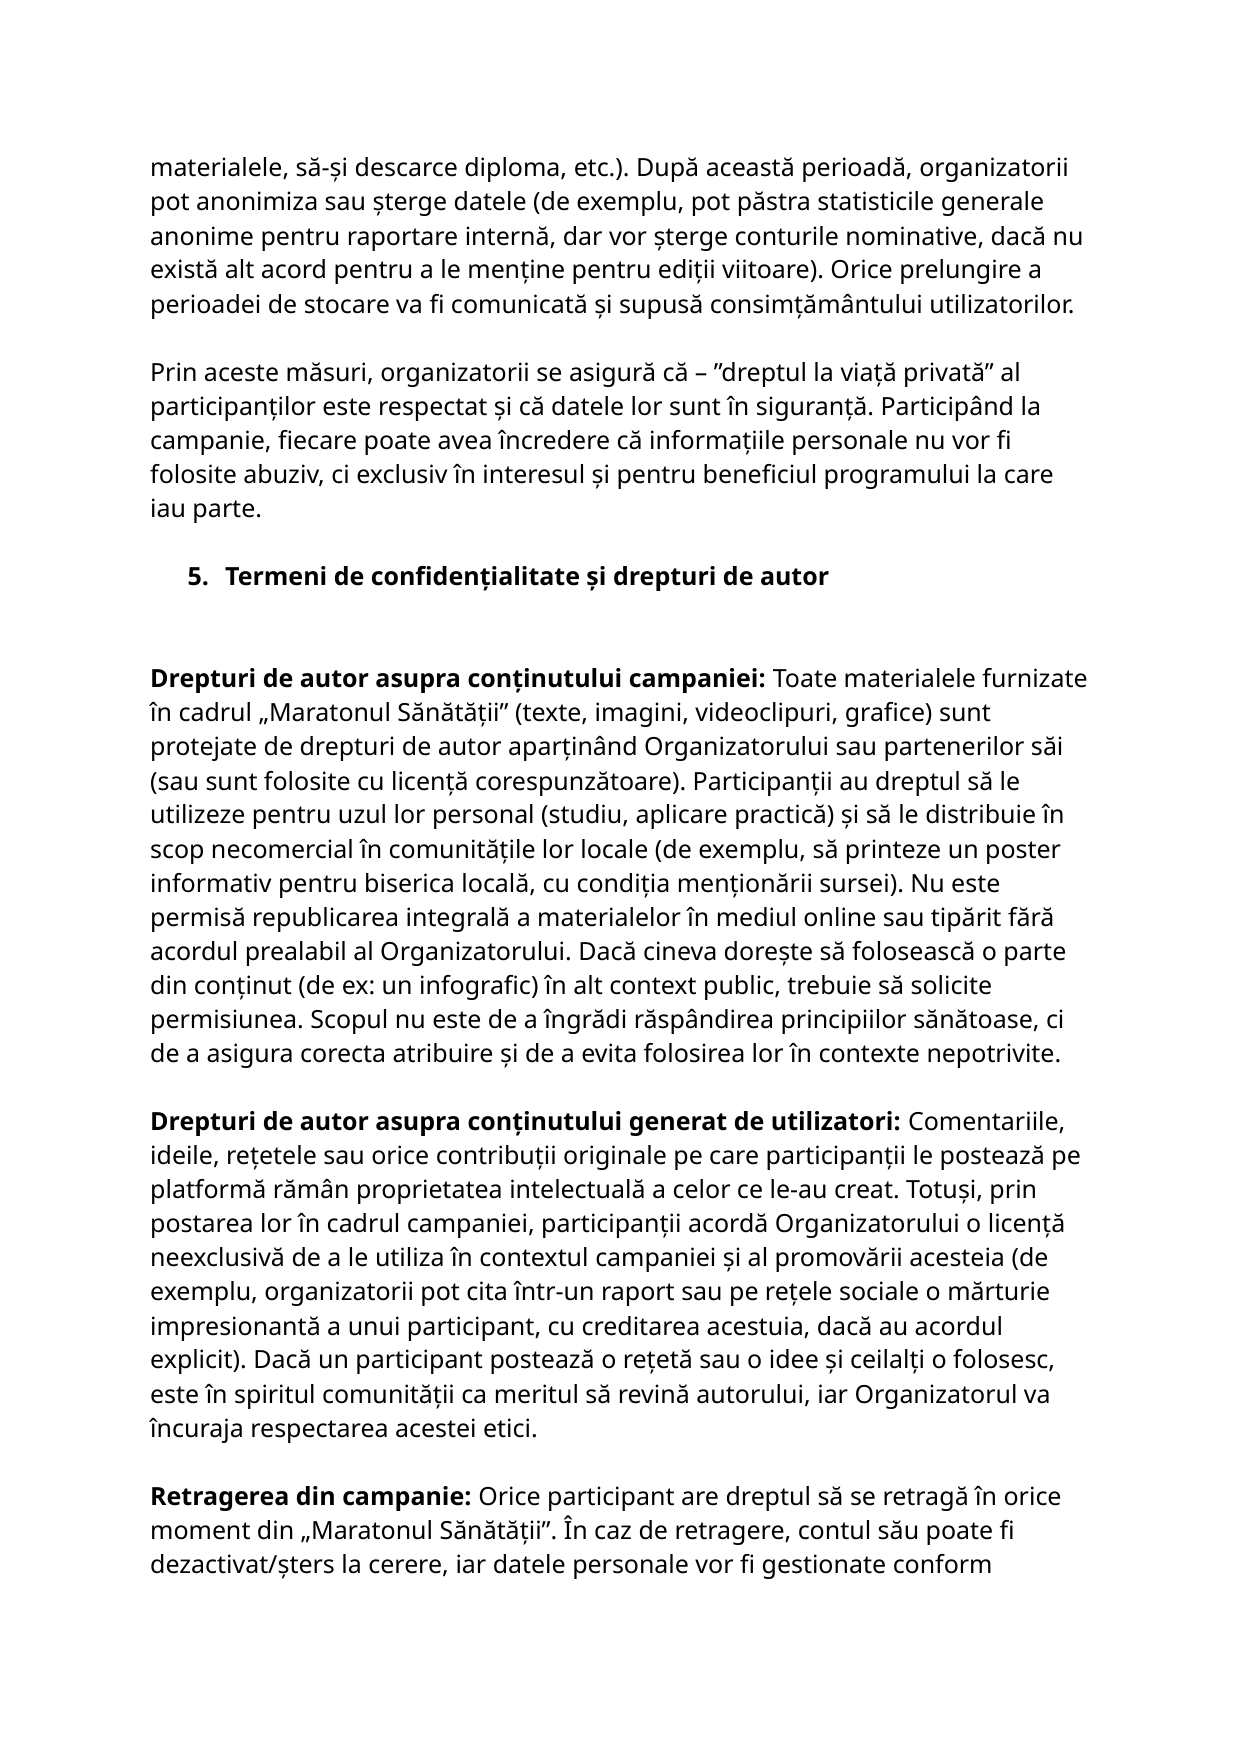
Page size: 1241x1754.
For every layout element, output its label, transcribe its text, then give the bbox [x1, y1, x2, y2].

text ⁠Drepturi de autor asupra conținutului campaniei: Toate materialele furnizate în cadrul „Maratonul Sănătății” (texte, imagini, videoclipuri, grafice) sunt protejate de drepturi de autor aparținând Organizatorului sau partenerilor săi (sau sunt folosite cu licență corespunzătoare). Participanții au dreptul să le utilizeze pentru uzul lor personal (studiu, aplicare practică) și să le distribuie în scop necomercial în comunitățile lor locale (de exemplu, să printeze un poster informativ pentru biserica locală, cu condiția menționării sursei). Nu este permisă republicarea integrală a materialelor în mediul online sau tipărit fără acordul prealabil al Organizatorului. Dacă cineva dorește să folosească o parte din conținut (de ex: un infografic) în alt context public, trebuie să solicite permisiunea. Scopul nu este de a îngrădi răspândirea principiilor sănătoase, ci de a asigura corecta atribuire și de a evita folosirea lor în contexte nepotrivite. [150, 661, 1090, 1070]
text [150, 150, 1090, 320]
text ⁠Drepturi de autor asupra conținutului generat de utilizatori: Comentariile, ideile, rețetele sau orice contribuții originale pe care participanții le postează pe platformă rămân proprietatea intelectuală a celor ce le-au creat. Totuși, prin postarea lor în cadrul campaniei, participanții acordă Organizatorului o licență neexclusivă de a le utiliza în contextul campaniei și al promovării acesteia (de exemplu, organizatorii pot cita într-un raport sau pe rețele sociale o mărturie impresionantă a unui participant, cu creditarea acestuia, dacă au acordul explicit). Dacă un participant postează o rețetă sau o idee și ceilalți o folosesc, este în spiritul comunității ca meritul să revină autorului, iar Organizatorul va încuraja respectarea acestei etici. [150, 1104, 1090, 1444]
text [150, 1478, 1090, 1581]
text Prin aceste măsuri, organizatorii se asigură că – ”dreptul la viață privată” al participanților este respectat și că datele lor sunt în siguranță. Participând la campanie, fiecare poate avea încredere că informațiile personale nu vor fi folosite abuziv, ci exclusiv în interesul și pentru beneficiul programului la care iau parte. [150, 354, 1090, 525]
list Termeni de confidențialitate și drepturi de autor [187, 559, 1090, 593]
